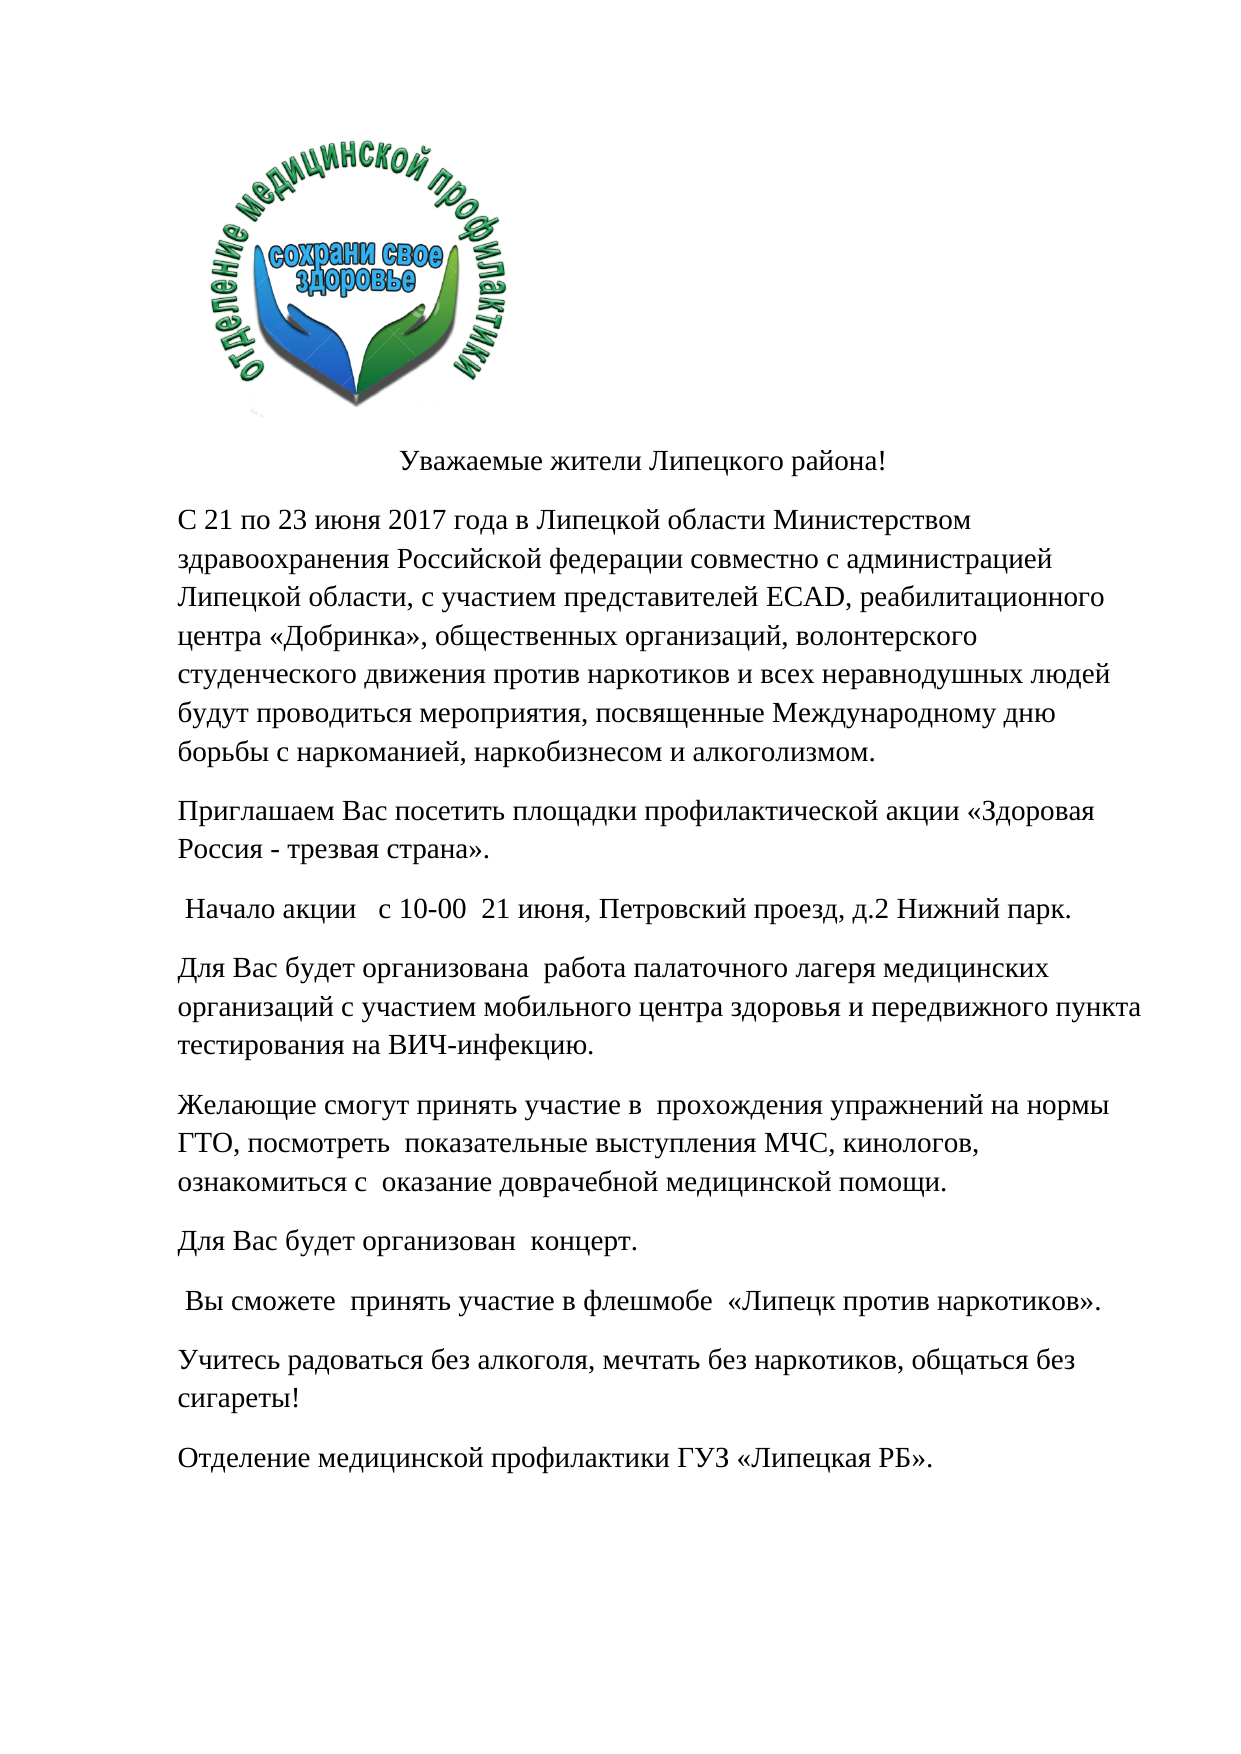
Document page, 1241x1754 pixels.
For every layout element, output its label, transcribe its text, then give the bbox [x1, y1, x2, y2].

text С 21 по 23 июня 2017 года в Липецкой области Министерством здравоохранения Российской федерации совместно с администрацией Липецкой области, с участием представителей ECAD, реабилитационного центра «Добринка», общественных организаций, волонтерского студенческого движения против наркотиков и всех неравнодушных людей будут проводиться мероприятия, посвященные Международному дню борьбы с наркоманией, наркобизнесом и алкоголизмом. [177, 502, 1152, 767]
text Вы сможете принять участие в флешмобе «Липецк против наркотиков». [177, 1283, 1152, 1316]
picture [177, 118, 528, 419]
text Желающие смогут принять участие в прохождения упражнений на нормы ГТО, посмотреть показательные выступления МЧС, кинологов, ознакомиться с оказание доврачебной медицинской помощи. [177, 1087, 1152, 1197]
text Начало акции с 10-00 21 июня, Петровский проезд, д.2 Нижний парк. [177, 891, 1152, 924]
text Учитесь радоваться без алкоголя, мечтать без наркотиков, общаться без сигареты! [177, 1342, 1152, 1414]
text Отделение медицинской профилактики ГУЗ «Липецкая РБ». [177, 1440, 1152, 1473]
text Для Вас будет организован концерт. [177, 1223, 1152, 1257]
text Для Вас будет организована работа палаточного лагеря медицинских организаций с участием мобильного центра здоровья и передвижного пункта тестирования на ВИЧ-инфекцию. [177, 950, 1152, 1061]
text Приглашаем Вас посетить площадки профилактической акции «Здоровая Россия - трезвая страна». [177, 793, 1152, 865]
text Уважаемые жители Липецкого района! [325, 443, 1152, 477]
